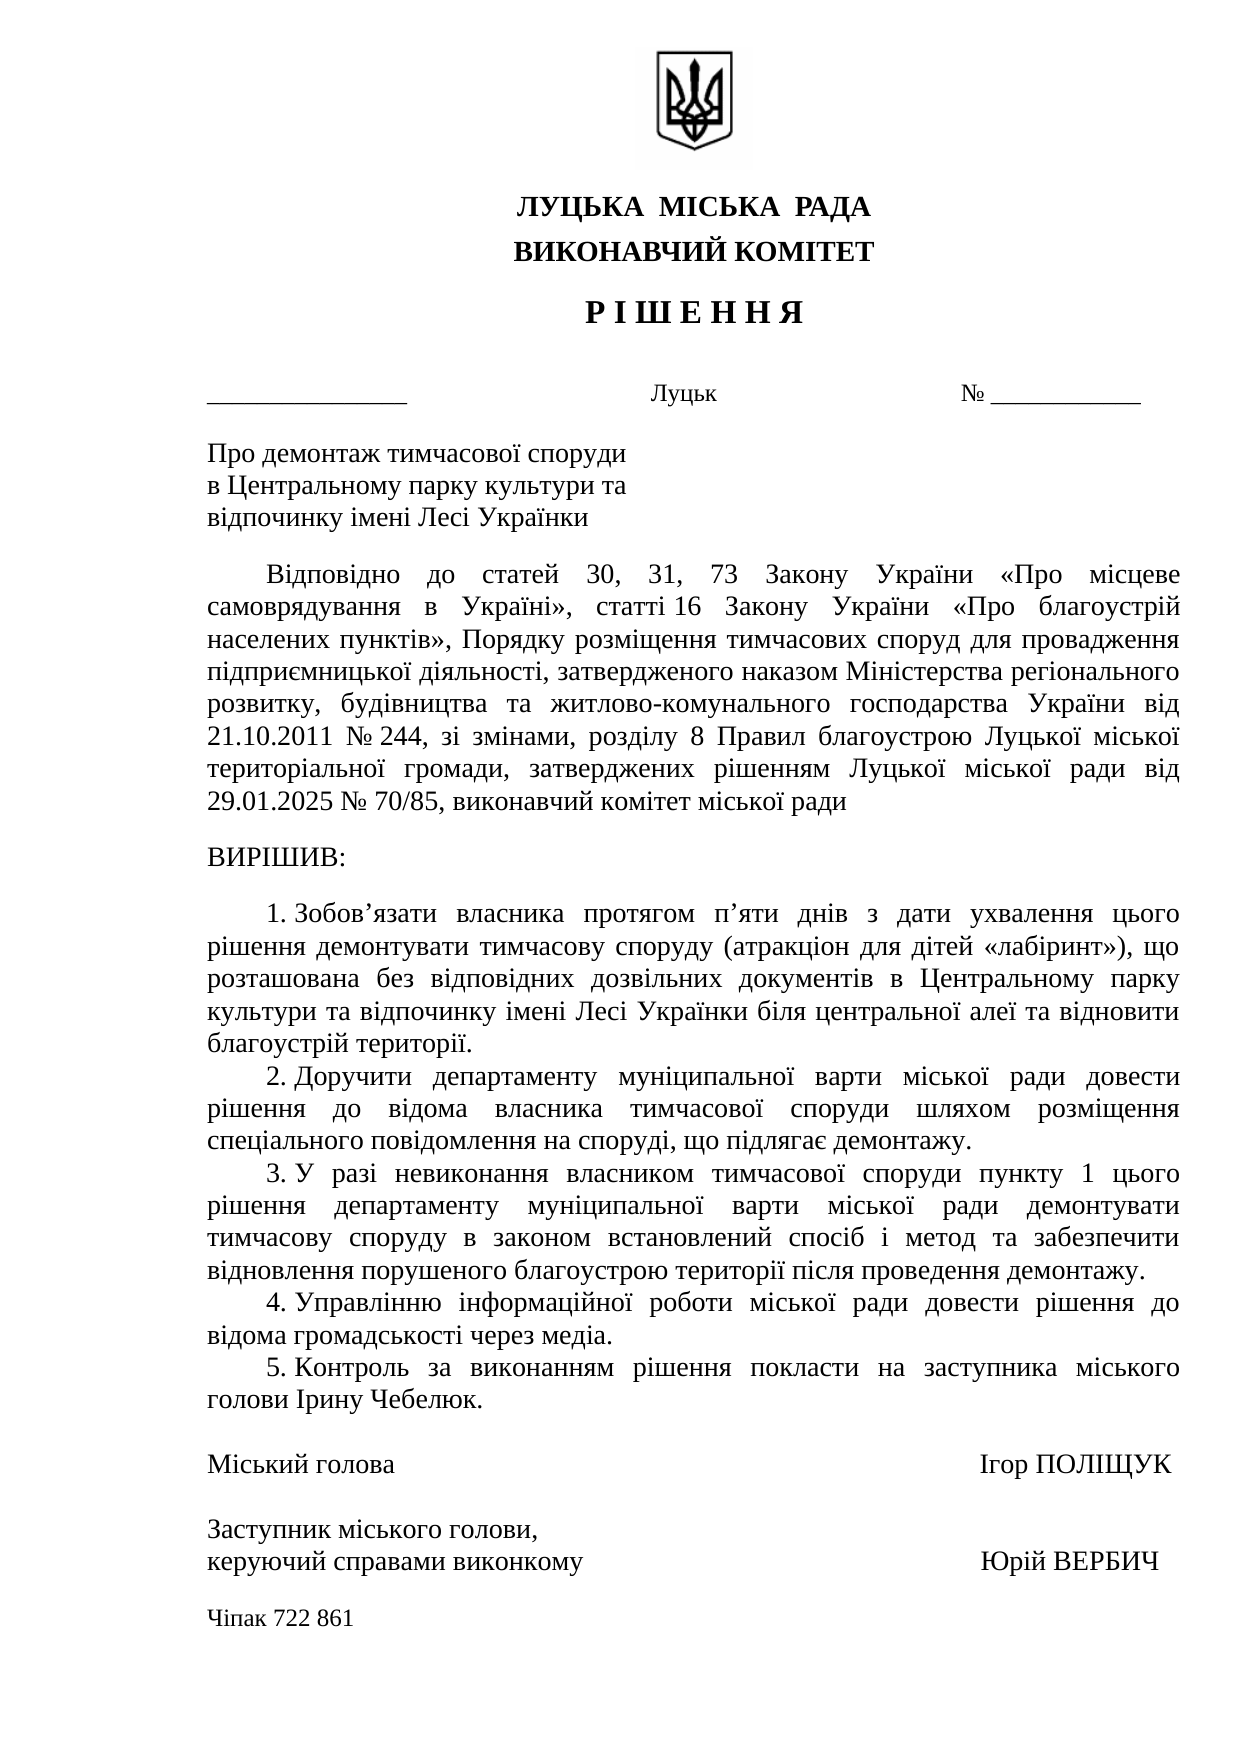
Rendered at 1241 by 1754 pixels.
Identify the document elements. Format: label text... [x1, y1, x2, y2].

text Відповідно до статей 30, 31, 73 Закону України «Про місцеве самоврядування в Україні», статті 16 Закону України «Про благоустрій населених пунктів», Порядку розміщення тимчасових споруд для провадження підприємницької діяльності, затвердженого наказом Міністерства регіонального розвитку, будівництва та житлово-комунального господарства України від 21.10.2011 № 244, зі змінами, розділу 8 Правил благоустрою Луцької міської територіальної громади, затверджених рішенням Луцької міської ради від 29.01.2025 № 70/85, виконавчий комітет міської ради [207, 557, 1181, 816]
text 3. У разі невиконання власником тимчасової споруди пункту 1 цього рішення департаменту муніципальної варти міської ради демонтувати тимчасову споруду в законом встановлений спосіб і метод та забезпечити відновлення порушеного благоустрою території після проведення демонтажу. [207, 1156, 1181, 1285]
text 1. Зобов’язати власника протягом п’яти днів з дати ухвалення цього рішення демонтувати тимчасову споруду (атракціон для дітей «лабіринт»), що розташована без відповідних дозвільних документів в Центральному парку культури та відпочинку імені Лесі Українки біля центральної алеї та відновити благоустрій території. [207, 897, 1181, 1058]
text Про демонтаж тимчасової споруди [207, 436, 1181, 468]
subtitle ЛУЦЬКА МІСЬКА РАДА [207, 189, 1181, 222]
subtitle ВИКОНАВЧИЙ КОМІТЕТ [207, 234, 1181, 268]
text 4. Управлінню інформаційної роботи міської ради довести рішення до відома громадськості через медіа. [207, 1285, 1181, 1350]
text Міський голова Ігор ПОЛІЩУК [207, 1447, 1181, 1480]
text відпочинку імені Лесі Українки [207, 500, 1181, 533]
text Заступник міського голови, [207, 1512, 1181, 1544]
text керуючий справами виконкому Юрій ВЕРБИЧ [207, 1544, 1181, 1577]
text 2. Доручити департаменту муніципальної варти міської ради довести рішення до відома власника тимчасової споруди шляхом розміщення спеціального повідомлення на споруді, що підлягає демонтажу. [207, 1058, 1181, 1156]
text Чіпак 722 861 [207, 1603, 1181, 1632]
text ________________ Луцьк № ____________ [207, 378, 1181, 407]
subtitle Р І Ш Е Н Н Я [207, 292, 1181, 330]
text ВИРІШИВ: [207, 840, 1181, 872]
text 5. Контроль за виконанням рішення покласти на заступника міського голови Ірину Чебелюк. [207, 1350, 1181, 1415]
text в Центральному парку культури та [207, 468, 1181, 500]
